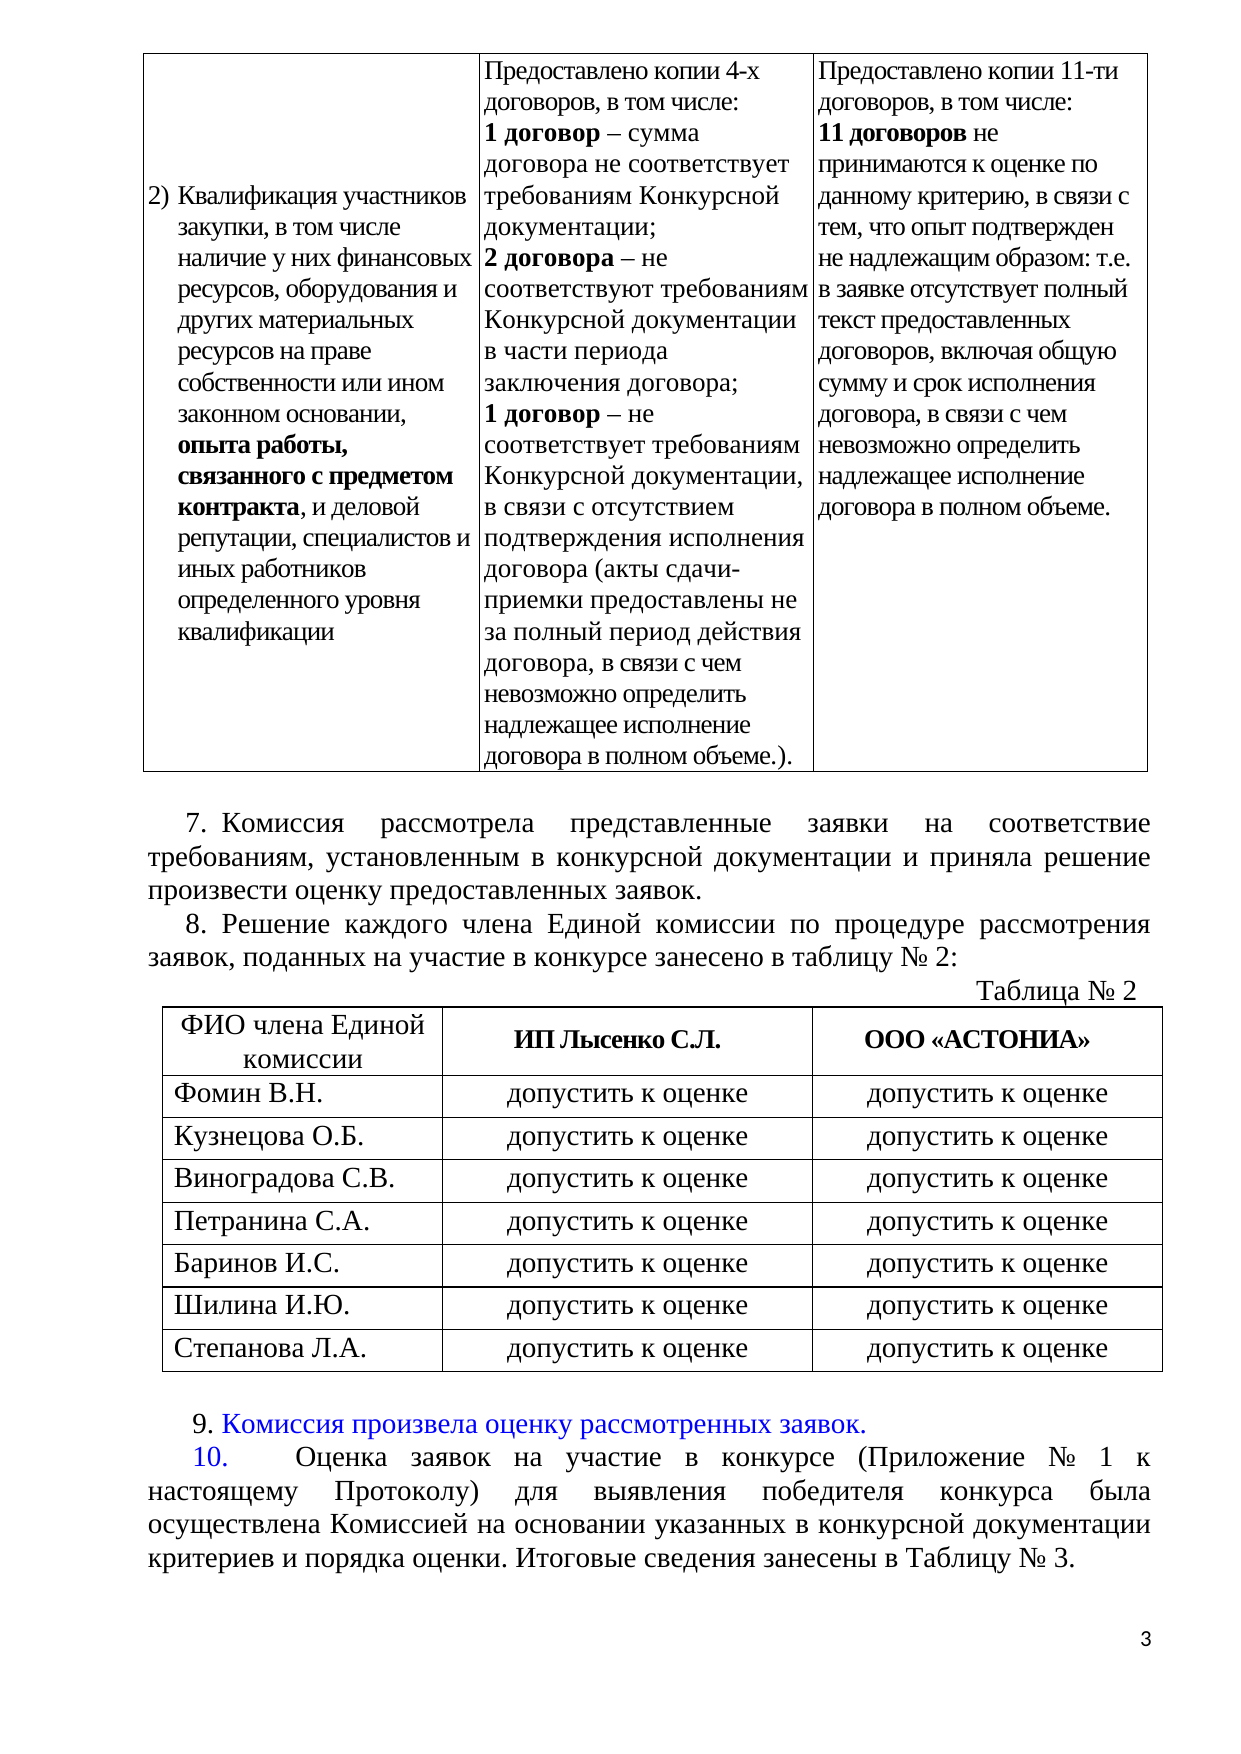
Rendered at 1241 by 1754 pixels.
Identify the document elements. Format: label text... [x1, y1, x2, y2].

table_cell допустить к оценке [443, 1288, 812, 1329]
table_header ООО «АСТОНИА» [813, 1008, 1162, 1074]
table_cell Виноградова С.В. [163, 1160, 442, 1202]
table_cell Шилина И.Ю. [163, 1288, 442, 1329]
text 10. Оценка заявок на участие в конкурсе (Приложение № 1 к настоящему Протоколу) для выявления победителя конкурса была осуществлена Комиссией на основании указанных в конкурсной документации критериев и порядка оценки. Итоговые сведения занесены в Таблицу № 3. [148, 1439, 1152, 1573]
table_cell Фомин В.Н. [163, 1076, 442, 1117]
table_cell допустить к оценке [813, 1330, 1162, 1371]
list 8. Решение каждого члена Единой комиссии по процедуре рассмотрения заявок, поданных на участие в конкурсе занесено в таблицу № 2: [148, 906, 1152, 973]
table_cell Кузнецова О.Б. [163, 1118, 442, 1159]
table_cell допустить к оценке [813, 1203, 1162, 1244]
table_cell Петранина С.А. [163, 1203, 442, 1244]
table_cell допустить к оценке [813, 1160, 1162, 1202]
table_cell допустить к оценке [443, 1076, 812, 1117]
table_cell Предоставлено копии 11-ти договоров, в том числе: 11 договоров не принимаются к оценке по данному критерию, в связи с тем, что опыт подтвержден не надлежащим образом: т.е. в заявке отсутствует полный текст предоставленных договоров, включая общую сумму и срок исполнения договора, в связи с чем невозможно определить надлежащее исполнение договора в полном объеме. [814, 54, 1147, 771]
table_cell допустить к оценке [813, 1288, 1162, 1329]
table_cell допустить к оценке [443, 1118, 812, 1159]
table_cell допустить к оценке [443, 1203, 812, 1244]
text 9. Комиссия произвела оценку рассмотренных заявок. [148, 1406, 1152, 1439]
list 7. Комиссия рассмотрела представленные заявки на соответствие требованиям, установленным в конкурсной документации и приняла решение произвести оценку предоставленных заявок. [148, 805, 1152, 906]
table_cell допустить к оценке [443, 1160, 812, 1202]
table_cell Баринов И.С. [163, 1245, 442, 1286]
table_cell Предоставлено копии 4-х договоров, в том числе: 1 договор – сумма договора не соответствует требованиям Конкурсной документации; 2 договора – не соответствуют требованиям Конкурсной документации в части периода заключения договора; 1 договор – не соответствует требованиям Конкурсной документации, в связи с отсутствием подтверждения исполнения договора (акты сдачи-приемки предоставлены не за полный период действия договора, в связи с чем невозможно определить надлежащее исполнение договора в полном объеме.). [480, 54, 813, 771]
table_cell допустить к оценке [443, 1245, 812, 1286]
table_header ИП Лысенко С.Л. [443, 1008, 812, 1074]
table_cell Квалификация участников закупки, в том числе наличие у них финансовых ресурсов, оборудования и других материальных ресурсов на праве собственности или ином законном основании, опыта работы, связанного с предметом контракта, и деловой репутации, специалистов и иных работников определенного уровня квалификации [144, 54, 479, 771]
table_cell Степанова Л.А. [163, 1330, 442, 1371]
table_cell допустить к оценке [813, 1076, 1162, 1117]
table_cell допустить к оценке [443, 1330, 812, 1371]
table_header ФИО члена Единой комиссии [163, 1008, 442, 1074]
table_cell допустить к оценке [813, 1118, 1162, 1159]
list Таблица № 2 [222, 973, 1137, 1006]
table_cell допустить к оценке [813, 1245, 1162, 1286]
